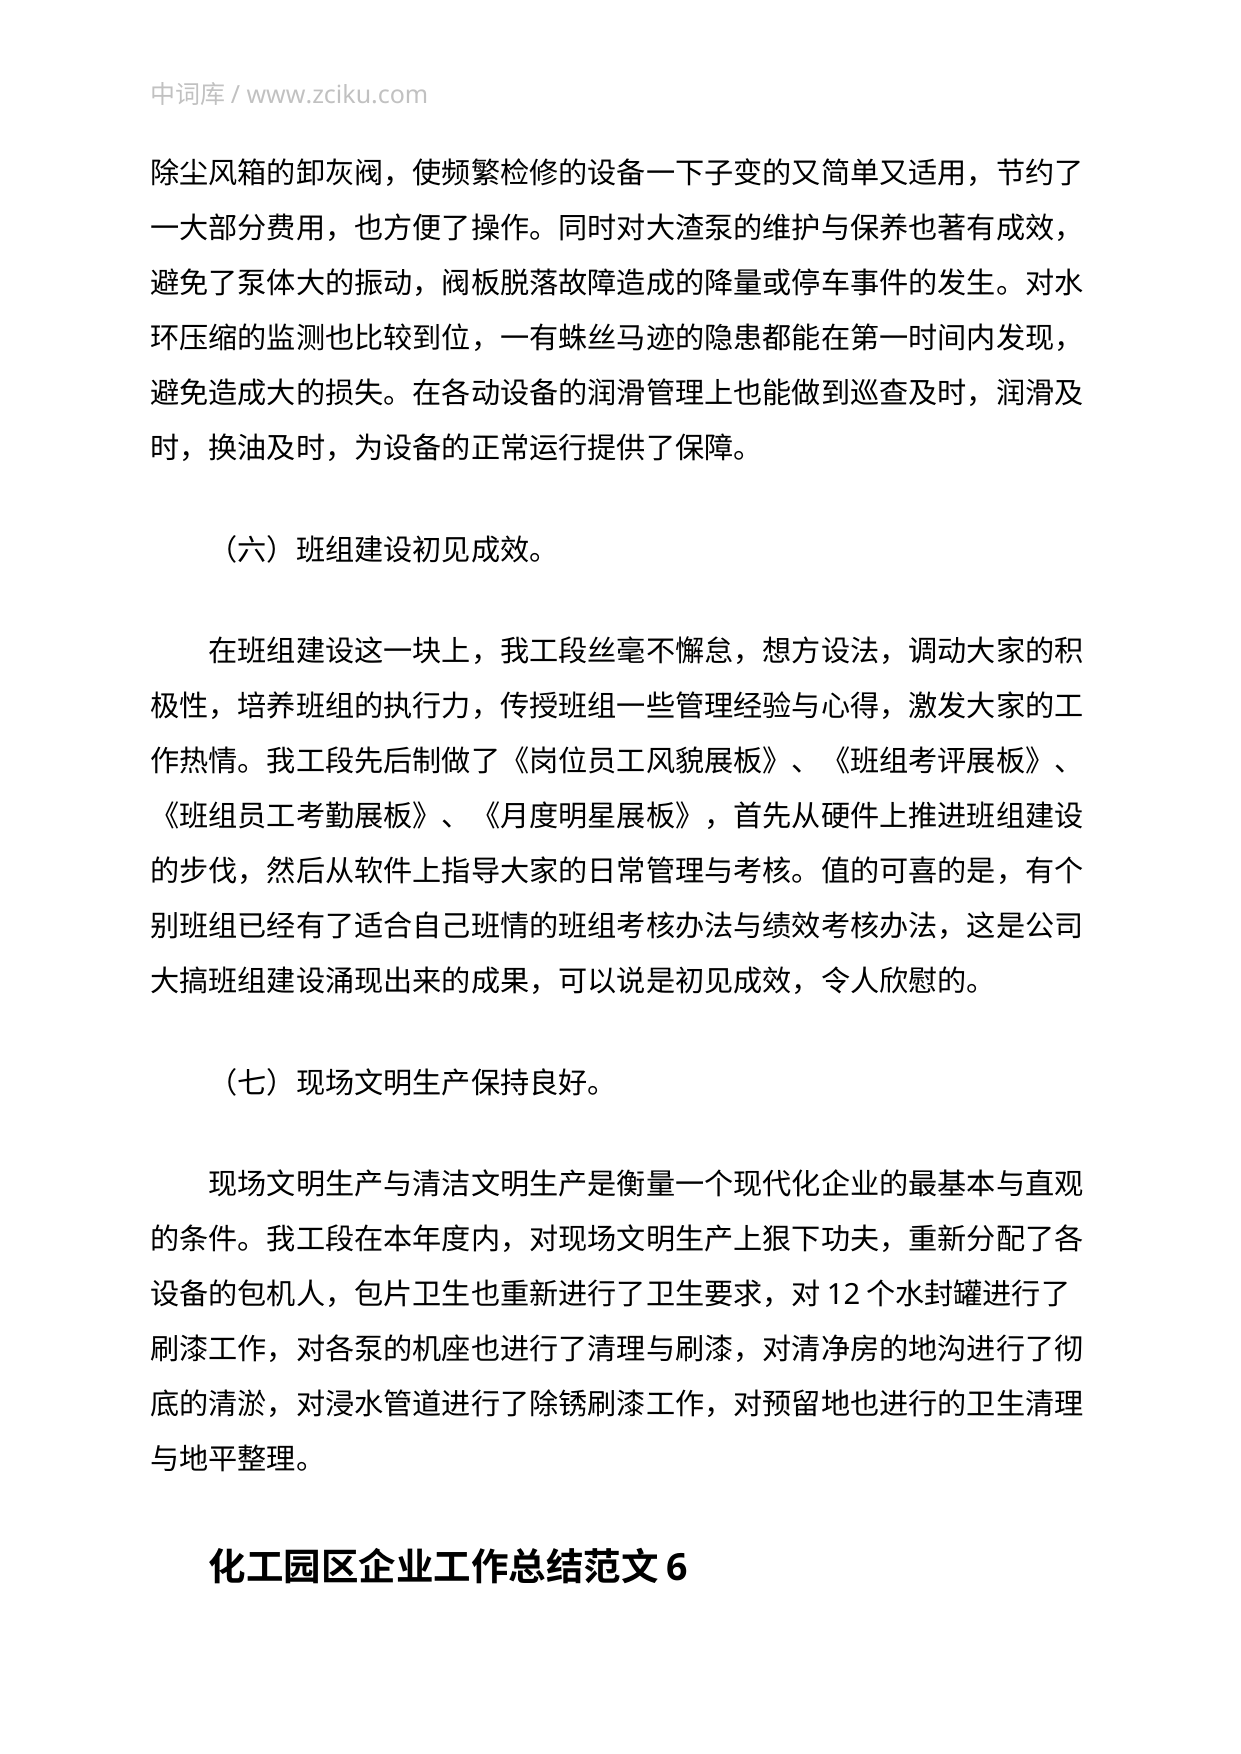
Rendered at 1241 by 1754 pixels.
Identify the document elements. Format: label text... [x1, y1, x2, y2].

text （六）班组建设初见成效。 [150, 526, 1090, 568]
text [150, 150, 1090, 467]
text 现场文明生产与清洁文明生产是衡量一个现代化企业的最基本与直观的条件。我工段在本年度内，对现场文明生产上狠下功夫，重新分配了各设备的包机人，包片卫生也重新进行了卫生要求，对12个水封罐进行了刷漆工作，对各泵的机座也进行了清理与刷漆，对清净房的地沟进行了彻底的清淤，对浸水管道进行了除锈刷漆工作，对预留地也进行的卫生清理与地平整理。 [150, 1161, 1090, 1478]
text 化工园区企业工作总结范文6 [150, 1537, 1090, 1592]
text （七）现场文明生产保持良好。 [150, 1059, 1090, 1101]
text 在班组建设这一块上，我工段丝毫不懈怠，想方设法，调动大家的积极性，培养班组的执行力，传授班组一些管理经验与心得，激发大家的工作热情。我工段先后制做了《岗位员工风貌展板》、《班组考评展板》、《班组员工考勤展板》、《月度明星展板》，首先从硬件上推进班组建设的步伐，然后从软件上指导大家的日常管理与考核。值的可喜的是，有个别班组已经有了适合自己班情的班组考核办法与绩效考核办法，这是公司大搞班组建设涌现出来的成果，可以说是初见成效，令人欣慰的。 [150, 628, 1090, 1000]
